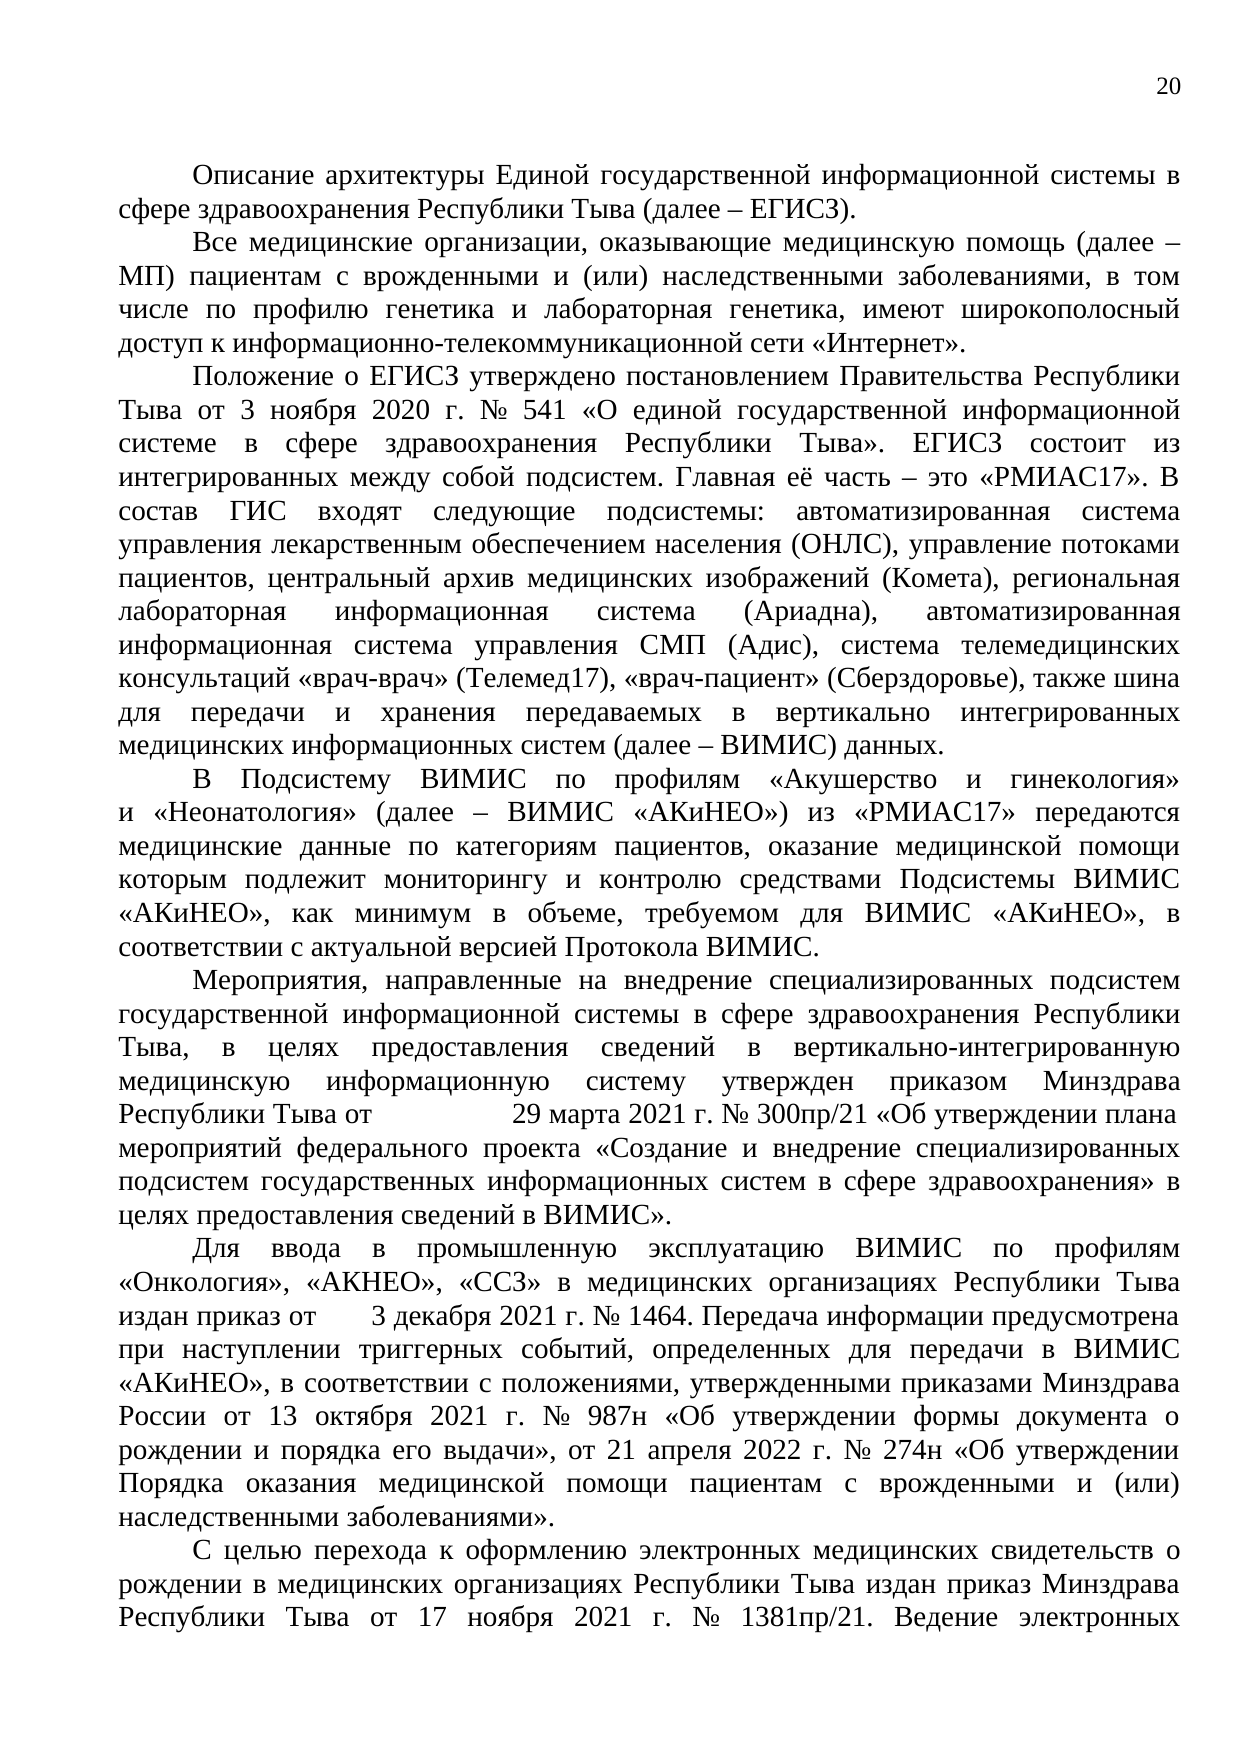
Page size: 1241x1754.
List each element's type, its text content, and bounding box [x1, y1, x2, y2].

text В Подсистему ВИМИС по профилям «Акушерство и гинекология» и «Неонатология» (далее – ВИМИС «АКиНЕО») из «РМИАС17» передаются медицинские данные по категориям пациентов, оказание медицинской помощи которым подлежит мониторингу и контролю средствами Подсистемы ВИМИС «АКиНЕО», как минимум в объеме, требуемом для ВИМИС «АКиНЕО», в соответствии с актуальной версией Протокола ВИМИС. [118, 761, 1181, 962]
text Мероприятия, направленные на внедрение специализированных подсистем государственной информационной системы в сфере здравоохранения Республики Тыва, в целях предоставления сведений в вертикально-интегрированную медицинскую информационную систему утвержден приказом Минздрава Республики Тыва от 29 марта 2021 г. № 300пр/21 «Об утверждении плана мероприятий федерального проекта «Создание и внедрение специализированных подсистем государственных информационных систем в сфере здравоохранения» в целях предоставления сведений в ВИМИС». [118, 962, 1181, 1231]
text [118, 1532, 1181, 1633]
text Все медицинские организации, оказывающие медицинскую помощь (далее – МП) пациентам с врожденными и (или) наследственными заболеваниями, в том числе по профилю генетика и лабораторная генетика, имеют широкополосный доступ к информационно-телекоммуникационной сети «Интернет». [118, 224, 1181, 358]
text Положение о ЕГИСЗ утверждено постановлением Правительства Республики Тыва от 3 ноября 2020 г. № 541 «О единой государственной информационной системе в сфере здравоохранения Республики Тыва». ЕГИСЗ состоит из интегрированных между собой подсистем. Главная её часть – это «РМИАС17». В состав ГИС входят следующие подсистемы: автоматизированная система управления лекарственным обеспечением населения (ОНЛС), управление потоками пациентов, центральный архив медицинских изображений (Комета), региональная лабораторная информационная система (Ариадна), автоматизированная информационная система управления СМП (Адис), система телемедицинских консультаций «врач-врач» (Телемед17), «врач-пациент» (Сберздоровье), также шина для передачи и хранения передаваемых в вертикально интегрированных медицинских информационных систем (далее – ВИМИС) данных. [118, 358, 1181, 761]
text Для ввода в промышленную эксплуатацию ВИМИС по профилям «Онкология», «АКНЕО», «ССЗ» в медицинских организациях Республики Тыва издан приказ от 3 декабря 2021 г. № 1464. Передача информации предусмотрена при наступлении триггерных событий, определенных для передачи в ВИМИС «АКиНЕО», в соответствии с положениями, утвержденными приказами Минздрава России от 13 октября 2021 г. № 987н «Об утверждении формы документа о рождении и порядка его выдачи», от 21 апреля 2022 г. № 274н «Об утверждении Порядка оказания медицинской помощи пациентам с врожденными и (или) наследственными заболеваниями». [118, 1231, 1181, 1532]
text Описание архитектуры Единой государственной информационной системы в сфере здравоохранения Республики Тыва (далее – ЕГИСЗ). [118, 157, 1181, 224]
